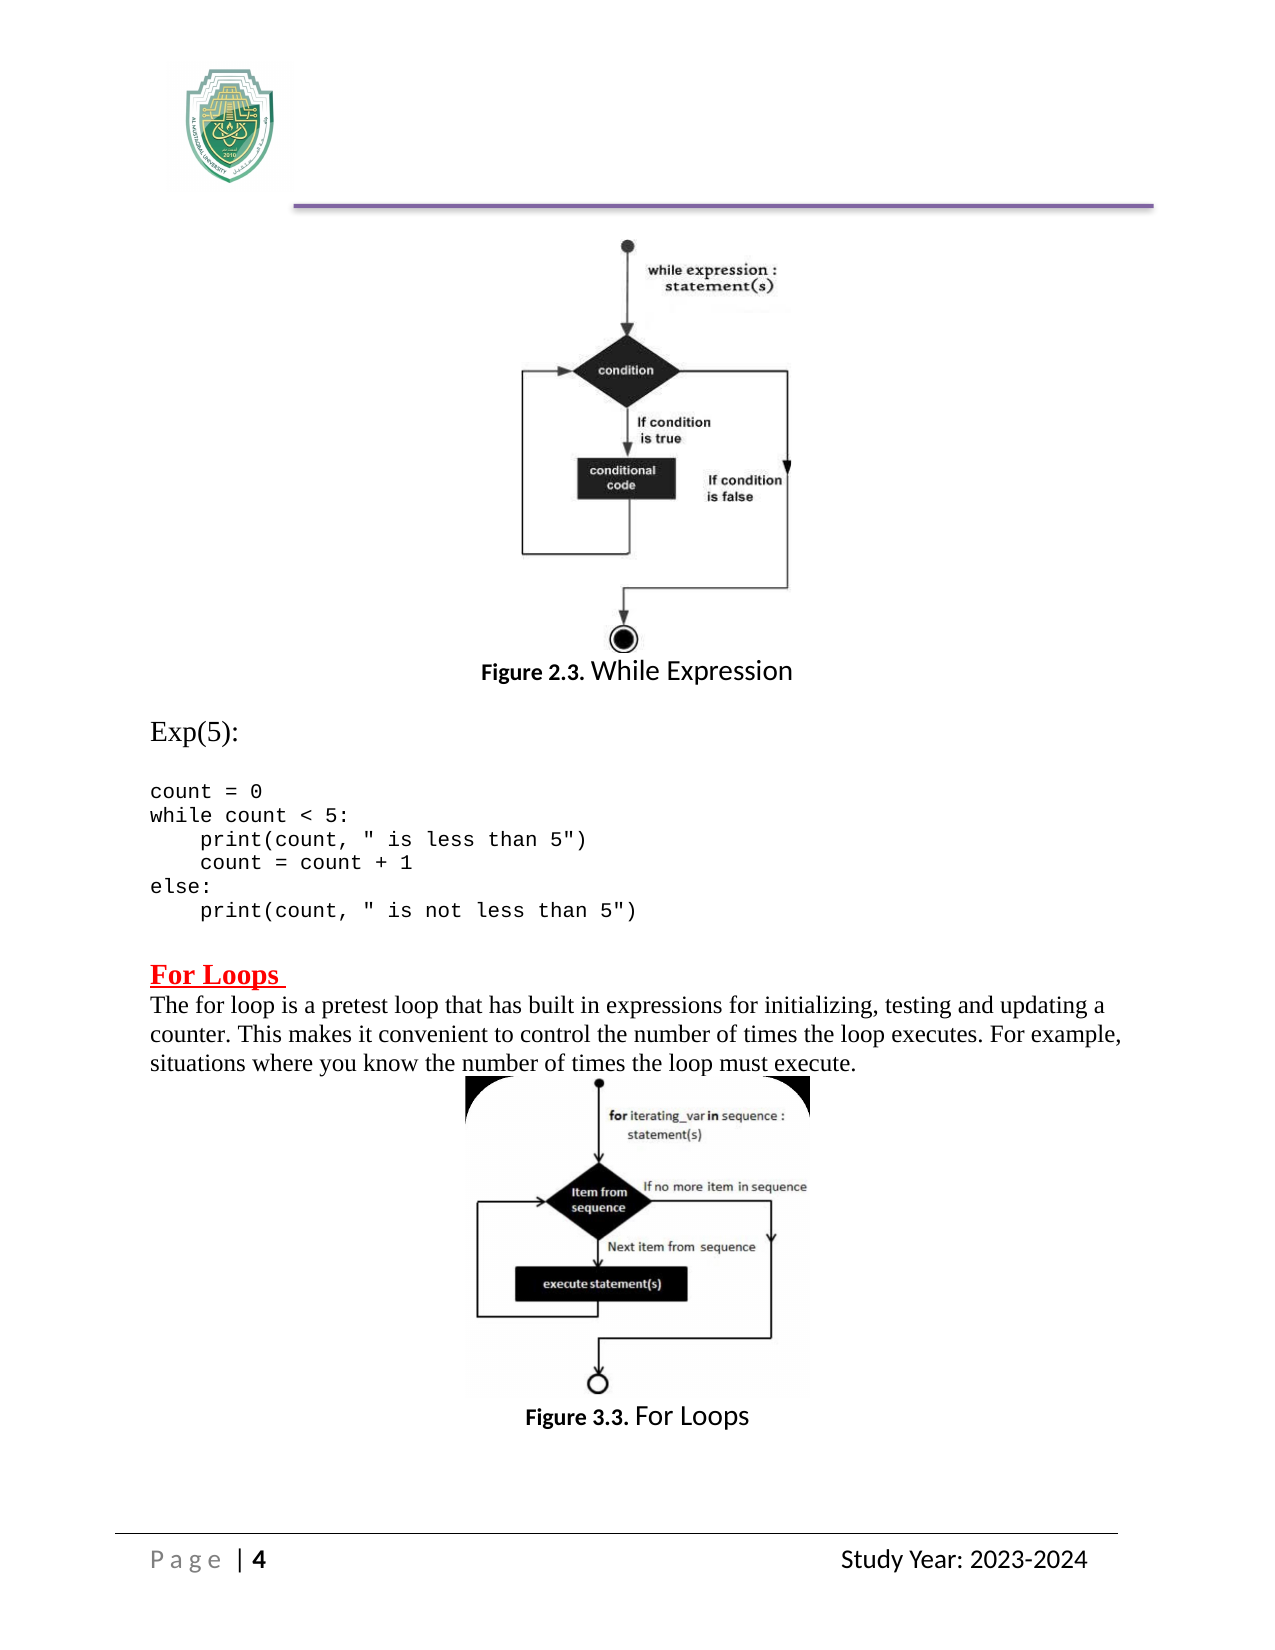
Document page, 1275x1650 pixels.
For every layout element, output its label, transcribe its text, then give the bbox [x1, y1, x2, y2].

text Figure 3.3. For Loops [150, 1397, 1125, 1433]
picture [166, 61, 294, 192]
text For Loops [150, 957, 1125, 990]
text The for loop is a pretest loop that has built in expressions for initializing, testing and updating a counter. This makes it convenient to control the number of times the loop executes. For example, situations where you know the number of times the loop must execute. [150, 990, 1125, 1077]
text print(count, " is less than 5") [150, 829, 1125, 852]
text Exp(5): [150, 714, 1125, 748]
text Figure 2.3. While Expression [150, 652, 1125, 688]
text print(count, " is not less than 5") [150, 899, 1125, 923]
text while count < 5: [150, 805, 1125, 829]
text count = count + 1 [150, 852, 1125, 876]
text else: [150, 876, 1125, 899]
text count = 0 [150, 781, 1125, 805]
